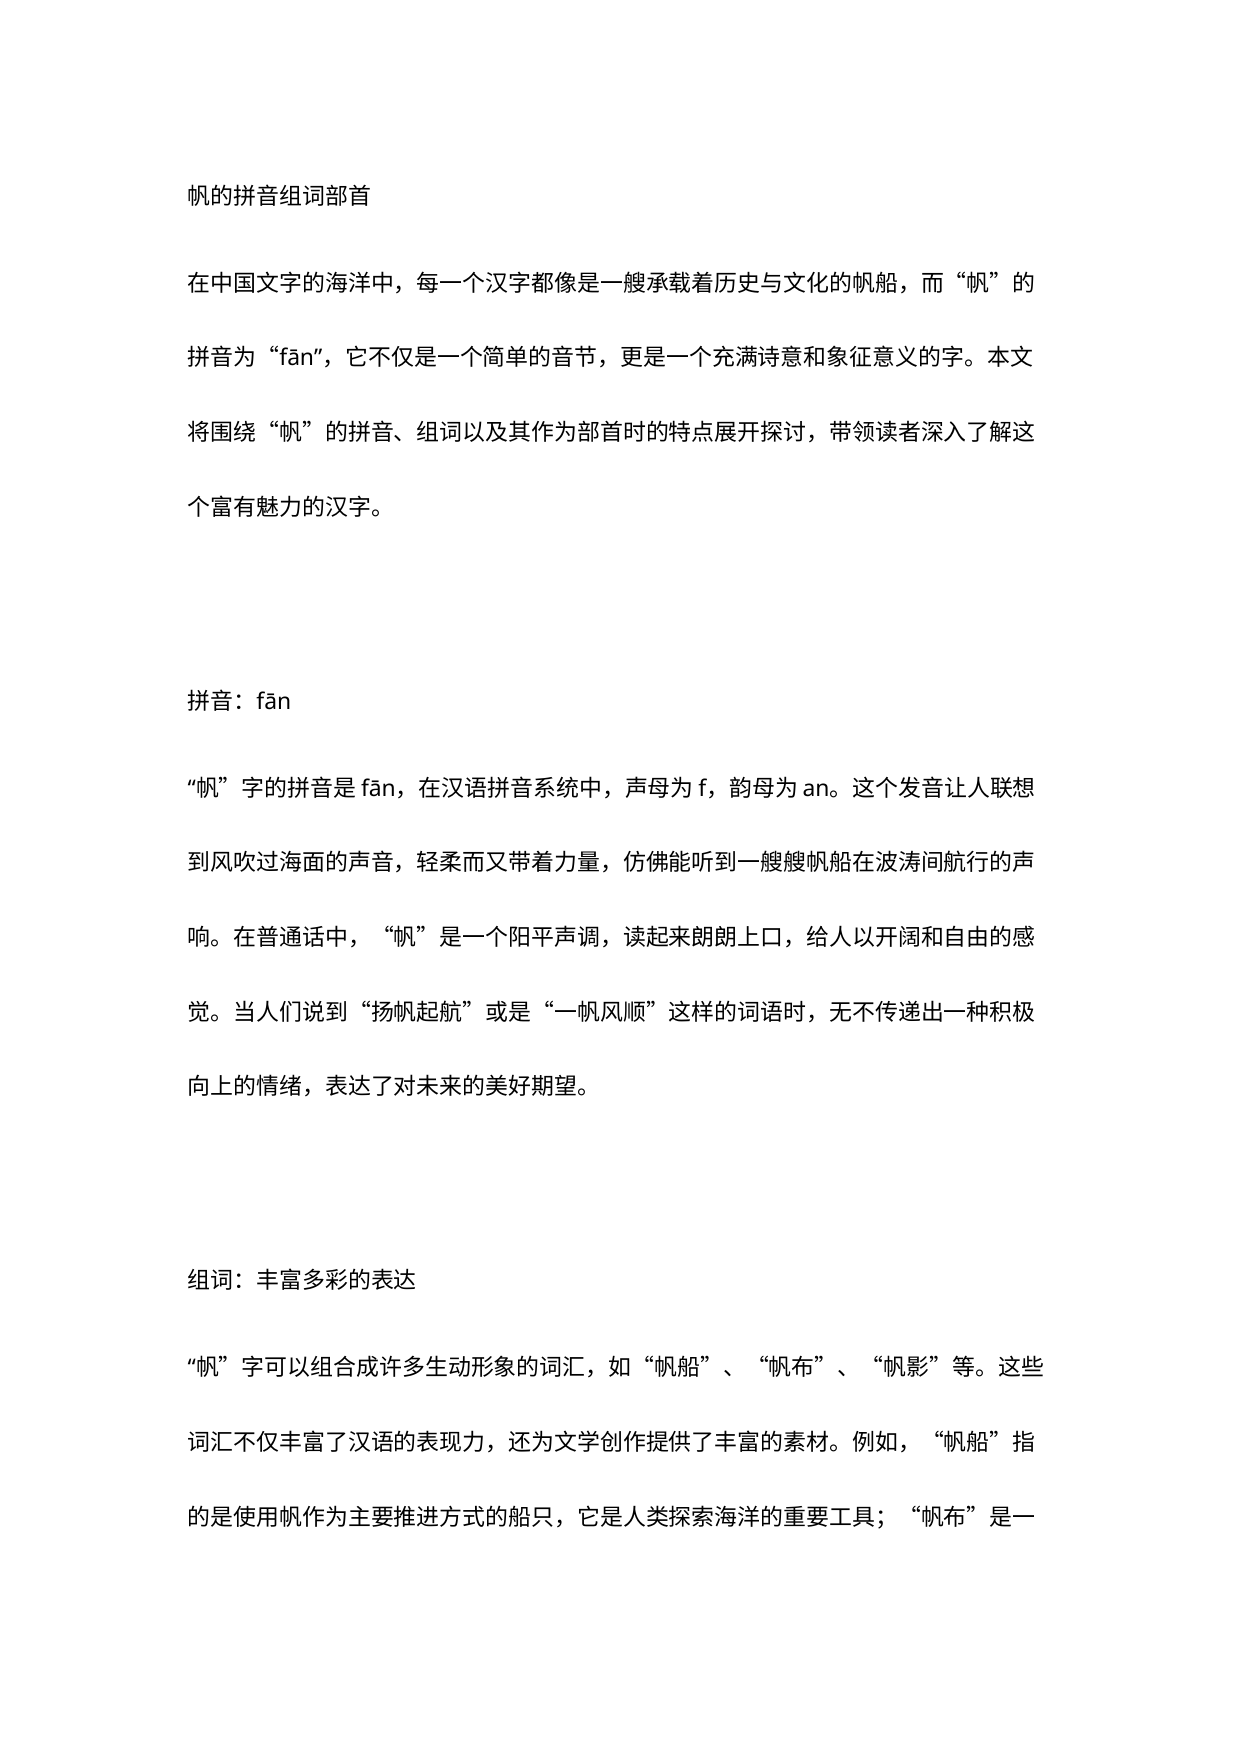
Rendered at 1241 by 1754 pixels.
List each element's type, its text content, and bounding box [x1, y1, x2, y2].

text 在中国文字的海洋中，每一个汉字都像是一艘承载着历史与文化的帆船，而“帆”的拼音为“fān”，它不仅是一个简单的音节，更是一个充满诗意和象征意义的字。本文将围绕“帆”的拼音、组词以及其作为部首时的特点展开探讨，带领读者深入了解这个富有魅力的汉字。 [187, 248, 1053, 538]
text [187, 1333, 1053, 1547]
text “帆”字的拼音是fān，在汉语拼音系统中，声母为f，韵母为an。这个发音让人联想到风吹过海面的声音，轻柔而又带着力量，仿佛能听到一艘艘帆船在波涛间航行的声响。在普通话中，“帆”是一个阳平声调，读起来朗朗上口，给人以开阔和自由的感觉。当人们说到“扬帆起航”或是“一帆风顺”这样的词语时，无不传递出一种积极向上的情绪，表达了对未来的美好期望。 [187, 753, 1053, 1117]
text 帆的拼音组词部首 [187, 162, 1053, 227]
text 拼音：fān [187, 667, 1053, 732]
text 组词：丰富多彩的表达 [187, 1247, 1053, 1312]
